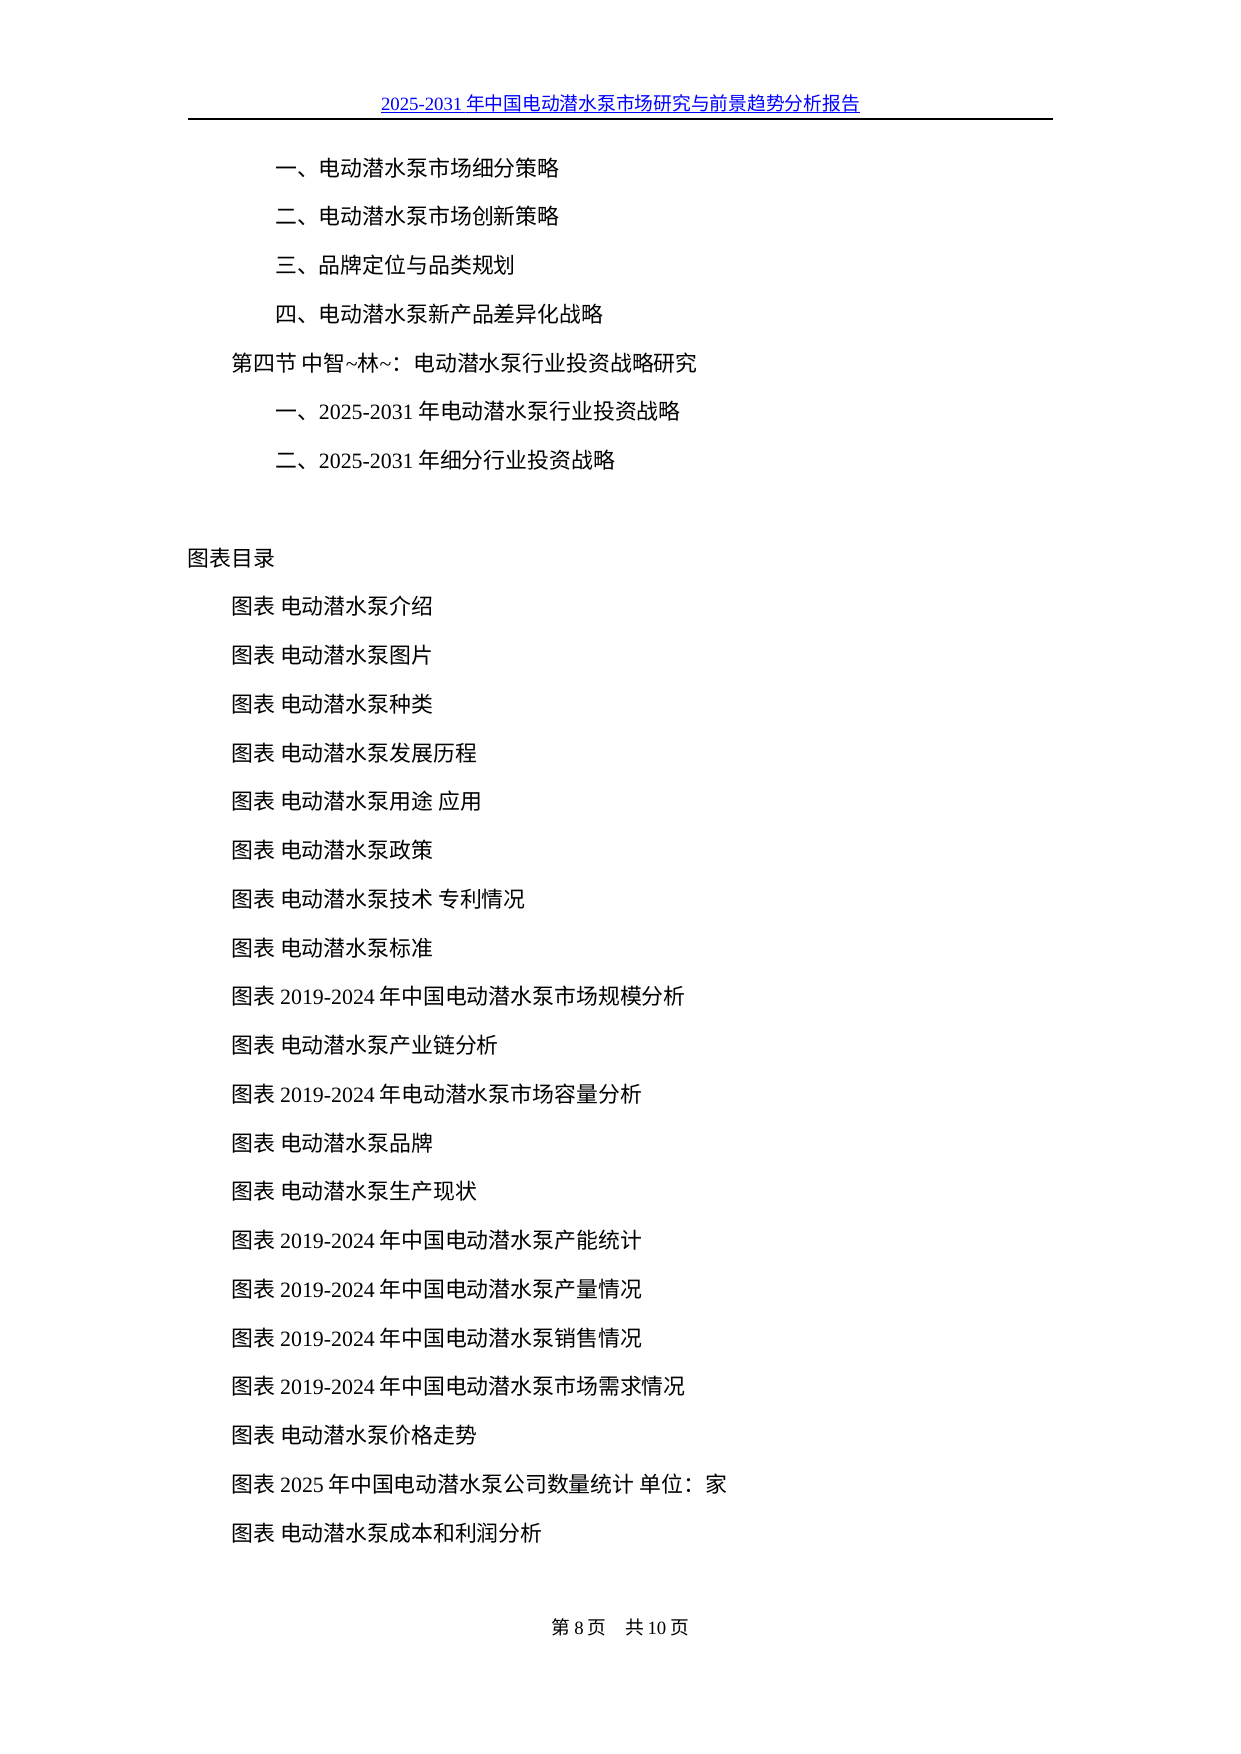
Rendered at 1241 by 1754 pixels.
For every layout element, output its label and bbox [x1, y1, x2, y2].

text [187, 150, 1053, 1548]
